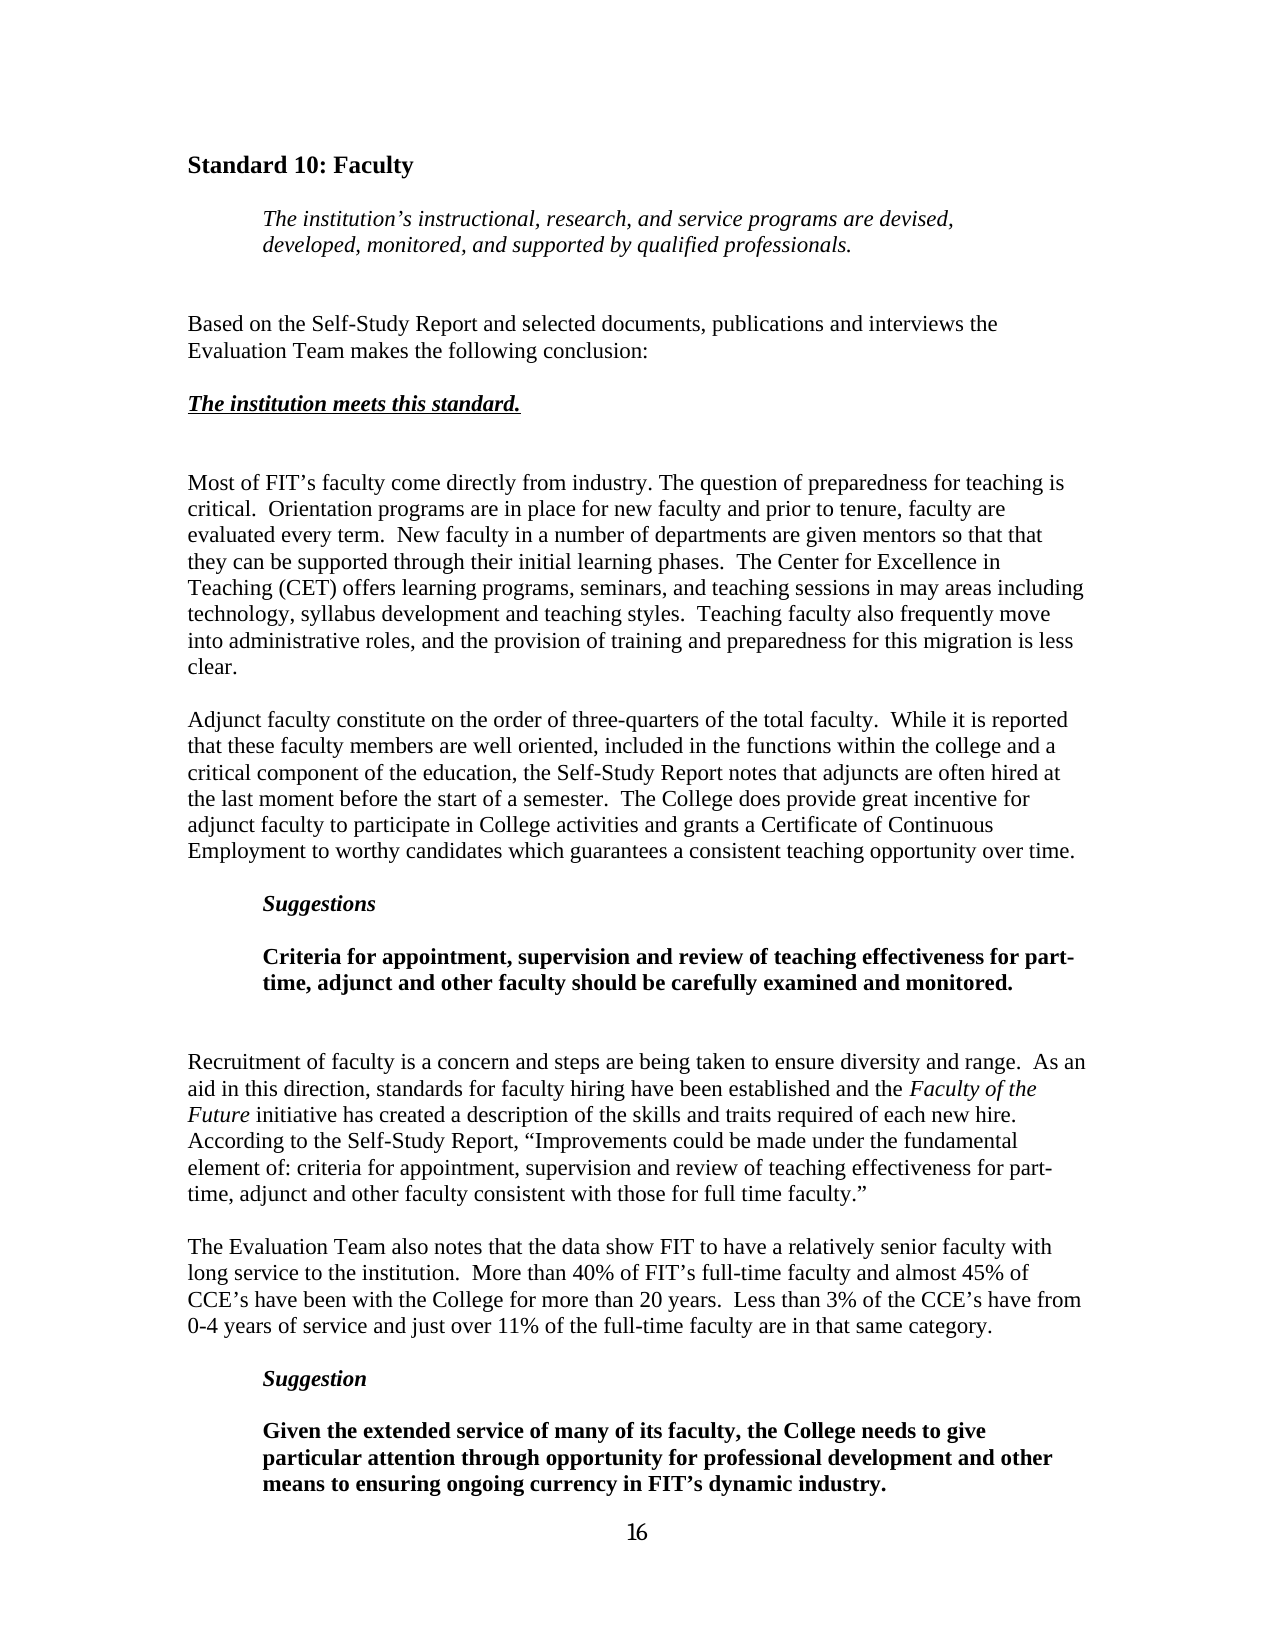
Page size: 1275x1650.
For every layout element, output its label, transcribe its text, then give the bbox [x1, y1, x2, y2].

text The Evaluation Team also notes that the data show FIT to have a relatively senior faculty with long service to the institution. More than 40% of FIT’s full-time faculty and almost 45% of CCE’s have been with the College for more than 20 years. Less than 3% of the CCE’s have from 0-4 years of service and just over 11% of the full-time faculty are in that same category. [187, 1233, 1087, 1338]
text Adjunct faculty constitute on the order of three-quarters of the total faculty. While it is reported that these faculty members are well oriented, included in the functions within the college and a critical component of the education, the Self-Study Report notes that adjuncts are often hired at the last moment before the start of a semester. The College does provide great incentive for adjunct faculty to participate in College activities and grants a Certificate of Continuous Employment to worthy candidates which guarantees a consistent teaching opportunity over time. [187, 706, 1087, 864]
text The institution meets this standard. [187, 389, 1087, 416]
text Suggestions [262, 890, 1087, 917]
text Given the extended service of many of its faculty, the College needs to give particular attention through opportunity for professional development and other means to ensuring ongoing currency in FIT’s dynamic industry. [262, 1417, 1087, 1496]
text Criteria for appointment, supervision and review of teaching effectiveness for part-time, adjunct and other faculty should be carefully examined and monitored. [262, 943, 1087, 996]
text Suggestion [187, 1365, 1087, 1391]
text Standard 10: Faculty [187, 150, 1087, 179]
text Based on the Self-Study Report and selected documents, publications and interviews the Evaluation Team makes the following conclusion: [187, 311, 1087, 363]
text The institution’s instructional, research, and service programs are devised, developed, monitored, and supported by qualified professionals. [262, 205, 1003, 258]
text Recruitment of faculty is a concern and steps are being taken to ensure diversity and range. As an aid in this direction, standards for faculty hiring have been established and the Faculty of the Future initiative has created a description of the skills and traits required of each new hire. According to the Self-Study Report, “Improvements could be made under the fundamental element of: criteria for appointment, supervision and review of teaching effectiveness for part-time, adjunct and other faculty consistent with those for full time faculty.” [187, 1048, 1087, 1207]
text Most of FIT’s faculty come directly from industry. The question of preparedness for teaching is critical. Orientation programs are in place for new faculty and prior to tenure, faculty are evaluated every term. New faculty in a number of departments are given mentors so that that they can be supported through their initial learning phases. The Center for Excellence in Teaching (CET) offers learning programs, seminars, and teaching sessions in may areas including technology, syllabus development and teaching styles. Teaching faculty also frequently move into administrative roles, and the provision of training and preparedness for this migration is less clear. [187, 469, 1087, 679]
